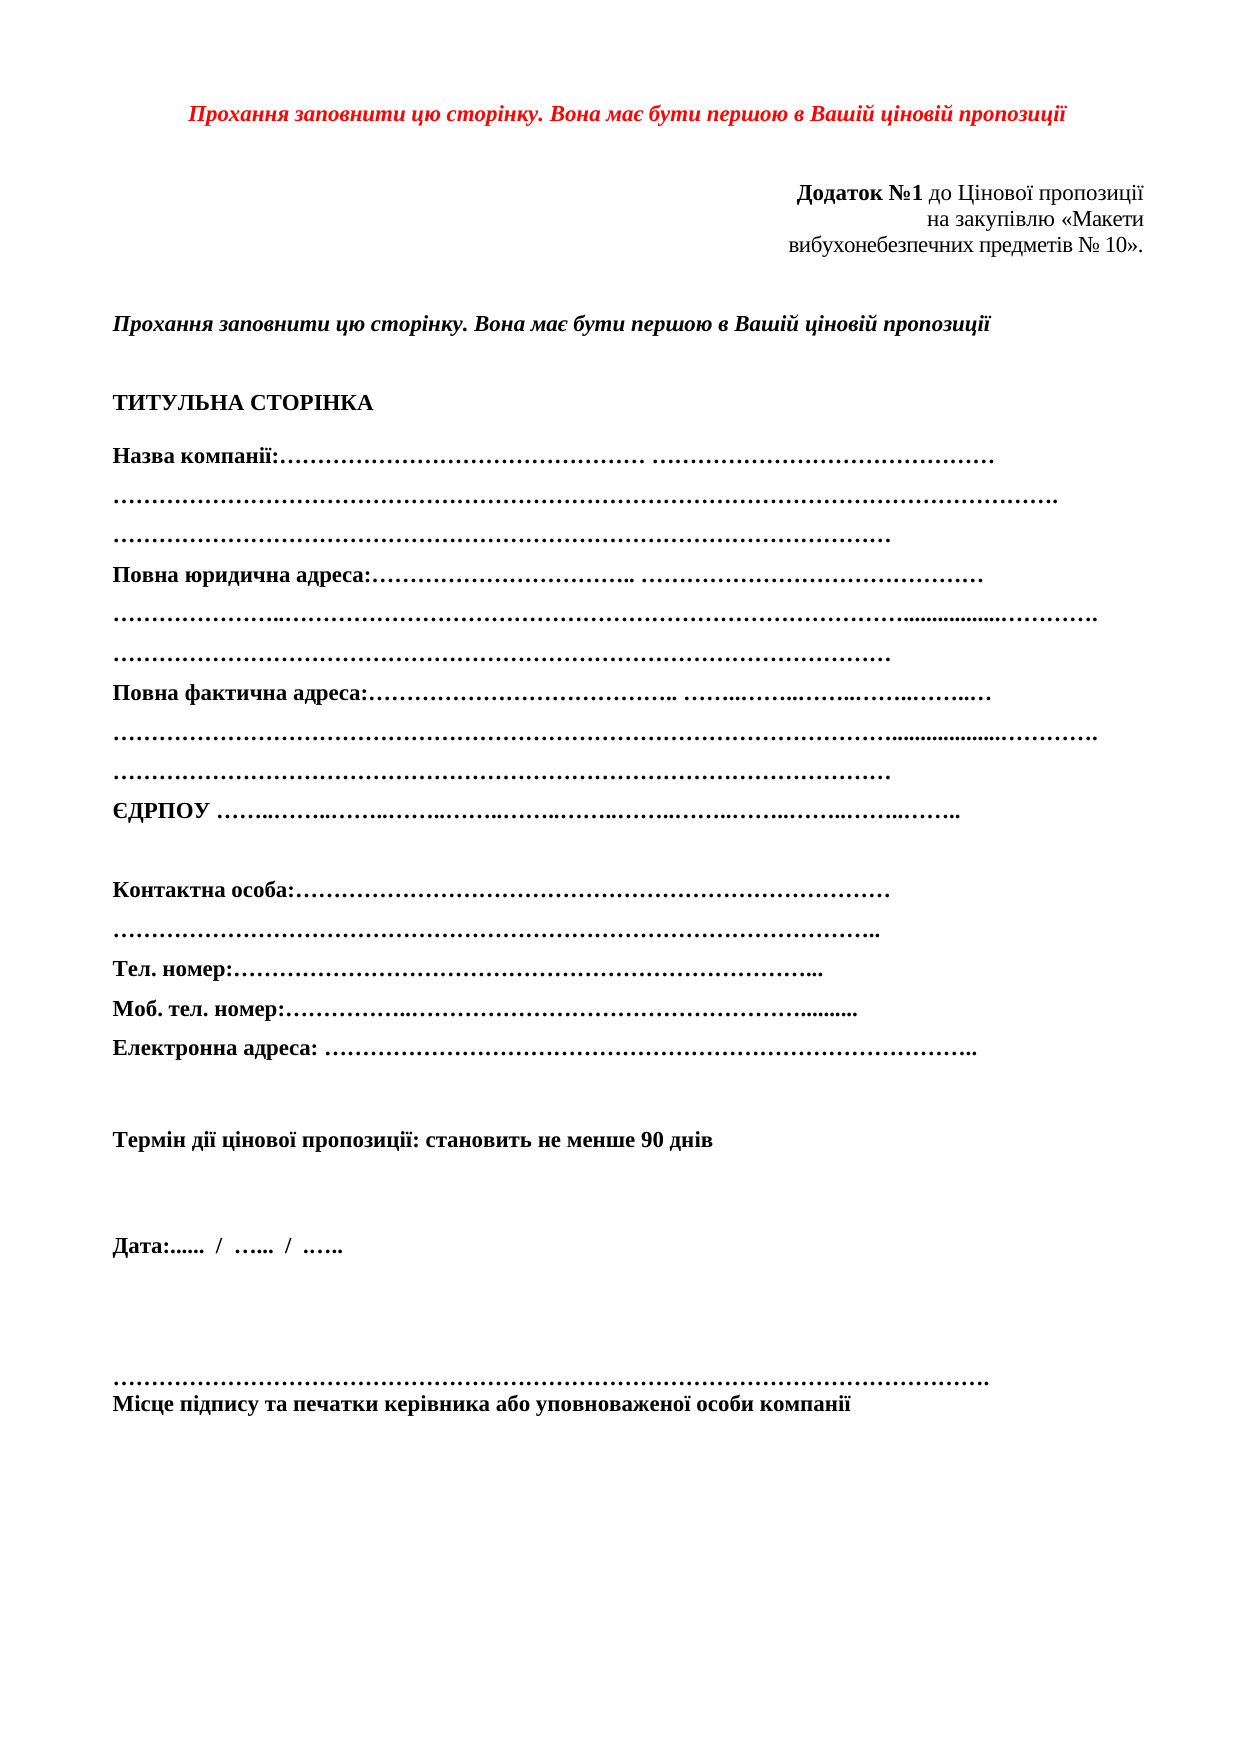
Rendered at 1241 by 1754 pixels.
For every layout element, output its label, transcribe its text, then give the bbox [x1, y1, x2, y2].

text …………………..……………………………………………………………………….................………….………………………………………………………………………………………… [112, 600, 1144, 666]
text Термін дії цінової пропозиції: становить не менше 90 днів [112, 1127, 1144, 1153]
text ……………………………………………………………………………………………………. [112, 1364, 1144, 1390]
text Моб. тел. номер:……………..…………………………………………….......... [112, 995, 1144, 1021]
text Прохання заповнити цю сторінку. Вона має бути першою в Вашій ціновій пропозиції [112, 99, 1144, 126]
text …………………………………………………………………………………………...................………….………………………………………………………………………………………… [112, 718, 1144, 784]
text Місце підпису та печатки керівника або уповноваженої особи компанії [112, 1390, 1144, 1416]
text ТИТУЛЬНА СТОРІНКА [112, 389, 1144, 416]
text Контактна особа:…………………………………………………………………… [112, 876, 1144, 903]
text Повна юридична адреса:…………………………….. ……………………………………… [112, 561, 1144, 587]
text Тел. номер:…………………………………………………………………... [112, 955, 1144, 982]
text ЄДРПОУ ……..……..……..……..……..……..……..……..……..……..……..……..…….. [112, 797, 1144, 824]
text ……………………………………………………………………………………….. [112, 916, 1144, 942]
text …………………………………………………………………………………………………………….………………………………………………………………………………………… [112, 482, 1144, 547]
text Повна фактична адреса:………………………………….. ……..……..……..……..……..… [112, 679, 1144, 705]
text Додаток №1 до Цінової пропозиції [83, 179, 1144, 205]
text на закупівлю «Макети вибухонебезпечних предметів № 10». [702, 205, 1144, 258]
text Назва компанії:………………………………………… ……………………………………… [112, 442, 1144, 468]
text Прохання заповнити цю сторінку. Вона має бути першою в Вашій ціновій пропозиції [112, 310, 1144, 337]
text Дата:...... / …... / .….. [112, 1232, 1144, 1258]
text Електронна адреса: ………………………………………………………………………….. [112, 1034, 1144, 1061]
